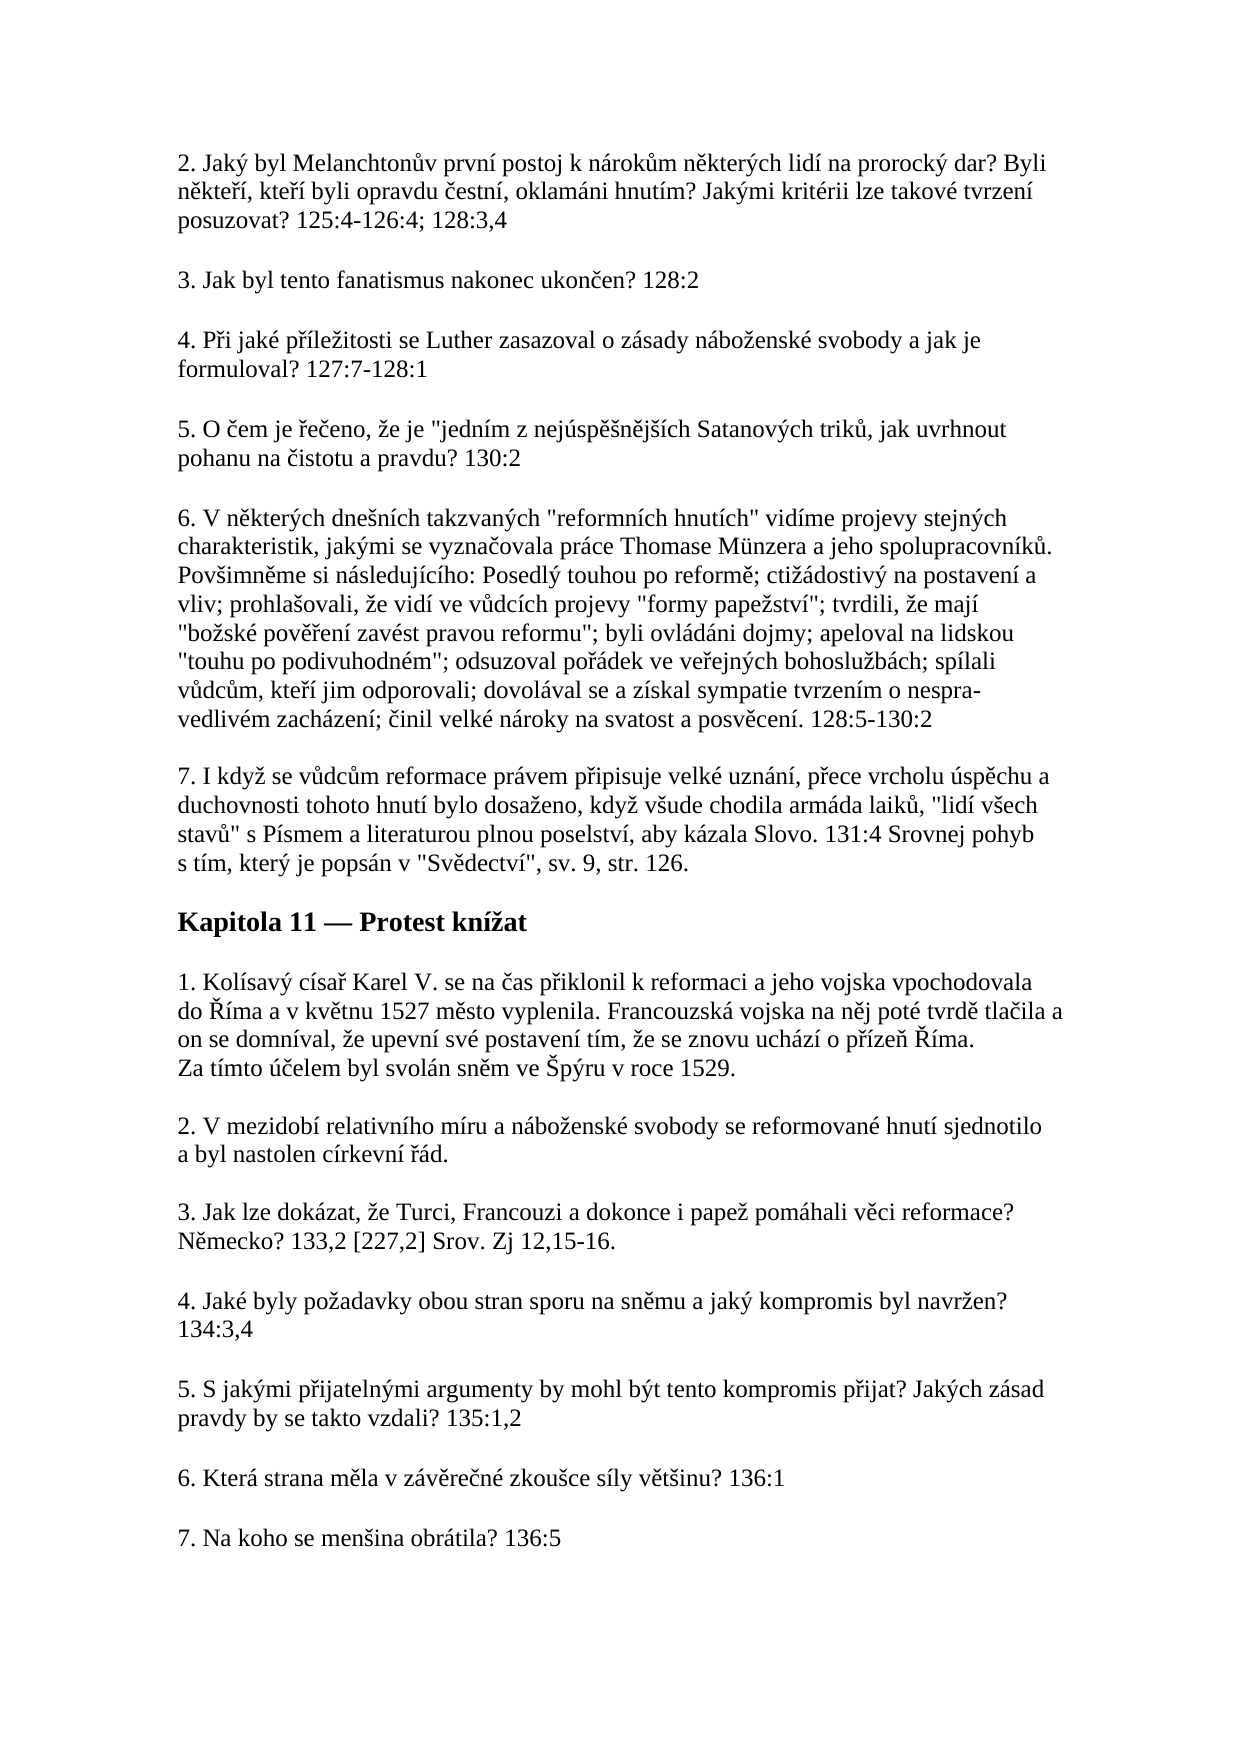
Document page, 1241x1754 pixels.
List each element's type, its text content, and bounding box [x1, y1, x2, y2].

text Kapitola 11 — Protest knížat [177, 906, 1063, 938]
text 7. Na koho se menšina obrátila? 136:5 [177, 1523, 1063, 1583]
text 4. Při jaké příležitosti se Luther zasazoval o zásady náboženské svobody a jak je formuloval? 127:7-128:1 [177, 325, 1063, 414]
text 6. V některých dnešních takzvaných "reformních hnutích" vidíme projevy stejných charakteristik, jakými se vyznačovala práce Thomase Münzera a jeho spolupracovníků. Povšimněme si následujícího: Posedlý touhou po reformě; ctižádostivý na postavení a vliv; prohlašovali, že vidí ve vůdcích projevy "formy papežství"; tvrdili, že mají "božské pověření zavést pravou reformu"; byli ovládáni dojmy; apeloval na lidskou "touhu po podivuhodném"; odsuzoval pořádek ve veřejných bohoslužbách; spílali vůdcům, kteří jim odporovali; dovolával se a získal sympatie tvrzením o nespra-vedlivém zacházení; činil velké nároky na svatost a posvěcení. 128:5-130:2 [177, 503, 1063, 733]
text 6. Která strana měla v závěrečné zkoušce síly většinu? 136:1 [177, 1463, 1063, 1523]
text 1. Kolísavý císař Karel V. se na čas přiklonil k reformaci a jeho vojska vpochodovala do Říma a v květnu 1527 město vyplenila. Francouzská vojska na něj poté tvrdě tlačila a on se domníval, že upevní své postavení tím, že se znovu uchází o přízeň Říma. Za tímto účelem byl svolán sněm ve Špýru v roce 1529. [177, 967, 1063, 1082]
text 2. V mezidobí relativního míru a náboženské svobody se reformované hnutí sjednotilo a byl nastolen církevní řád. [177, 1111, 1063, 1168]
text 5. S jakými přijatelnými argumenty by mohl být tento kompromis přijat? Jakých zásad pravdy by se takto vzdali? 135:1,2 [177, 1374, 1063, 1463]
text 3. Jak byl tento fanatismus nakonec ukončen? 128:2 [177, 265, 1063, 325]
text 4. Jaké byly požadavky obou stran sporu na sněmu a jaký kompromis byl navržen? 134:3,4 [177, 1286, 1063, 1374]
text 2. Jaký byl Melanchtonův první postoj k nárokům některých lidí na prorocký dar? Byli někteří, kteří byli opravdu čestní, oklamáni hnutím? Jakými kritérii lze takové tvrzení posuzovat? 125:4-126:4; 128:3,4 [177, 148, 1063, 265]
text 5. O čem je řečeno, že je "jedním z nejúspěšnějších Satanových triků, jak uvrhnout pohanu na čistotu a pravdu? 130:2 [177, 414, 1063, 503]
text 7. I když se vůdcům reformace právem připisuje velké uznání, přece vrcholu úspěchu a duchovnosti tohoto hnutí bylo dosaženo, když všude chodila armáda laiků, "lidí všech stavů" s Písmem a literaturou plnou poselství, aby kázala Slovo. 131:4 Srovnej pohyb s tím, který je popsán v "Svědectví", sv. 9, str. 126. [177, 761, 1063, 876]
text 3. Jak lze dokázat, že Turci, Francouzi a dokonce i papež pomáhali věci reformace? Německo? 133,2 [227,2] Srov. Zj 12,15-16. [177, 1197, 1063, 1286]
